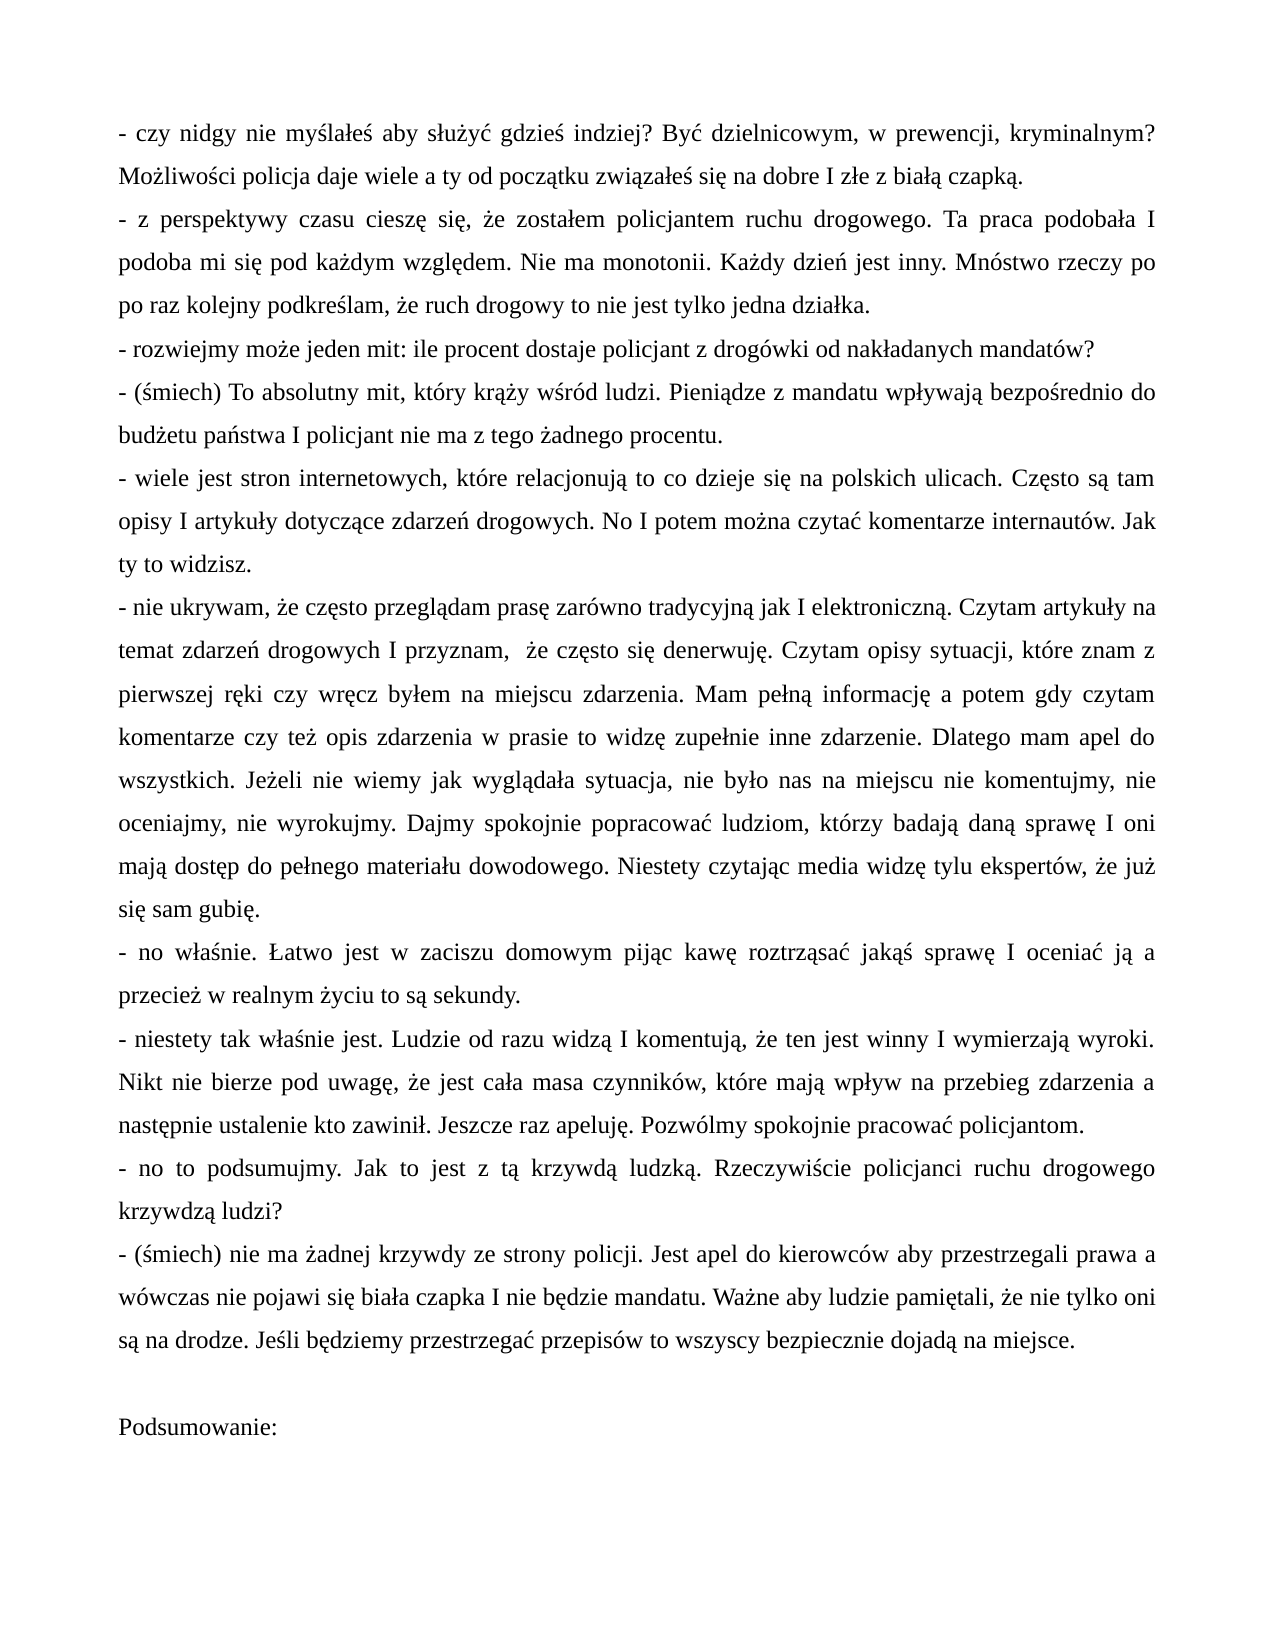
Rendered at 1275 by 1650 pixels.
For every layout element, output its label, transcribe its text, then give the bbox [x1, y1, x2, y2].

text - z perspektywy czasu cieszę się, że zostałem policjantem ruchu drogowego. Ta praca podobała I podoba mi się pod każdym względem. Nie ma monotonii. Każdy dzień jest inny. Mnóstwo rzeczy po po raz kolejny podkreślam, że ruch drogowy to nie jest tylko jedna działka. [118, 204, 1157, 319]
text - rozwiejmy może jeden mit: ile procent dostaje policjant z drogówki od nakładanych mandatów? [118, 334, 1157, 362]
text - (śmiech) To absolutny mit, który krąży wśród ludzi. Pieniądze z mandatu wpływają bezpośrednio do budżetu państwa I policjant nie ma z tego żadnego procentu. [118, 377, 1157, 449]
text - no właśnie. Łatwo jest w zaciszu domowym pijąc kawę roztrząsać jakąś sprawę I oceniać ją a przecież w realnym życiu to są sekundy. [118, 937, 1157, 1009]
text - czy nidgy nie myślałeś aby służyć gdzieś indziej? Być dzielnicowym, w prewencji, kryminalnym? Możliwości policja daje wiele a ty od początku związałeś się na dobre I złe z białą czapką. [118, 118, 1157, 190]
text - (śmiech) nie ma żadnej krzywdy ze strony policji. Jest apel do kierowców aby przestrzegali prawa a wówczas nie pojawi się biała czapka I nie będzie mandatu. Ważne aby ludzie pamiętali, że nie tylko oni są na drodze. Jeśli będziemy przestrzegać przepisów to wszyscy bezpiecznie dojadą na miejsce. [118, 1239, 1157, 1354]
text - niestety tak właśnie jest. Ludzie od razu widzą I komentują, że ten jest winny I wymierzają wyroki. Nikt nie bierze pod uwagę, że jest cała masa czynników, które mają wpływ na przebieg zdarzenia a następnie ustalenie kto zawinił. Jeszcze raz apeluję. Pozwólmy spokojnie pracować policjantom. [118, 1024, 1157, 1139]
text Podsumowanie: [118, 1412, 1157, 1441]
text - wiele jest stron internetowych, które relacjonują to co dzieje się na polskich ulicach. Często są tam opisy I artykuły dotyczące zdarzeń drogowych. No I potem można czytać komentarze internautów. Jak ty to widzisz. [118, 463, 1157, 578]
text - no to podsumujmy. Jak to jest z tą krzywdą ludzką. Rzeczywiście policjanci ruchu drogowego krzywdzą ludzi? [118, 1153, 1157, 1225]
text - nie ukrywam, że często przeglądam prasę zarówno tradycyjną jak I elektroniczną. Czytam artykuły na temat zdarzeń drogowych I przyznam, że często się denerwuję. Czytam opisy sytuacji, które znam z pierwszej ręki czy wręcz byłem na miejscu zdarzenia. Mam pełną informację a potem gdy czytam komentarze czy też opis zdarzenia w prasie to widzę zupełnie inne zdarzenie. Dlatego mam apel do wszystkich. Jeżeli nie wiemy jak wyglądała sytuacja, nie było nas na miejscu nie komentujmy, nie oceniajmy, nie wyrokujmy. Dajmy spokojnie popracować ludziom, którzy badają daną sprawę I oni mają dostęp do pełnego materiału dowodowego. Niestety czytając media widzę tylu ekspertów, że już się sam gubię. [118, 592, 1157, 923]
